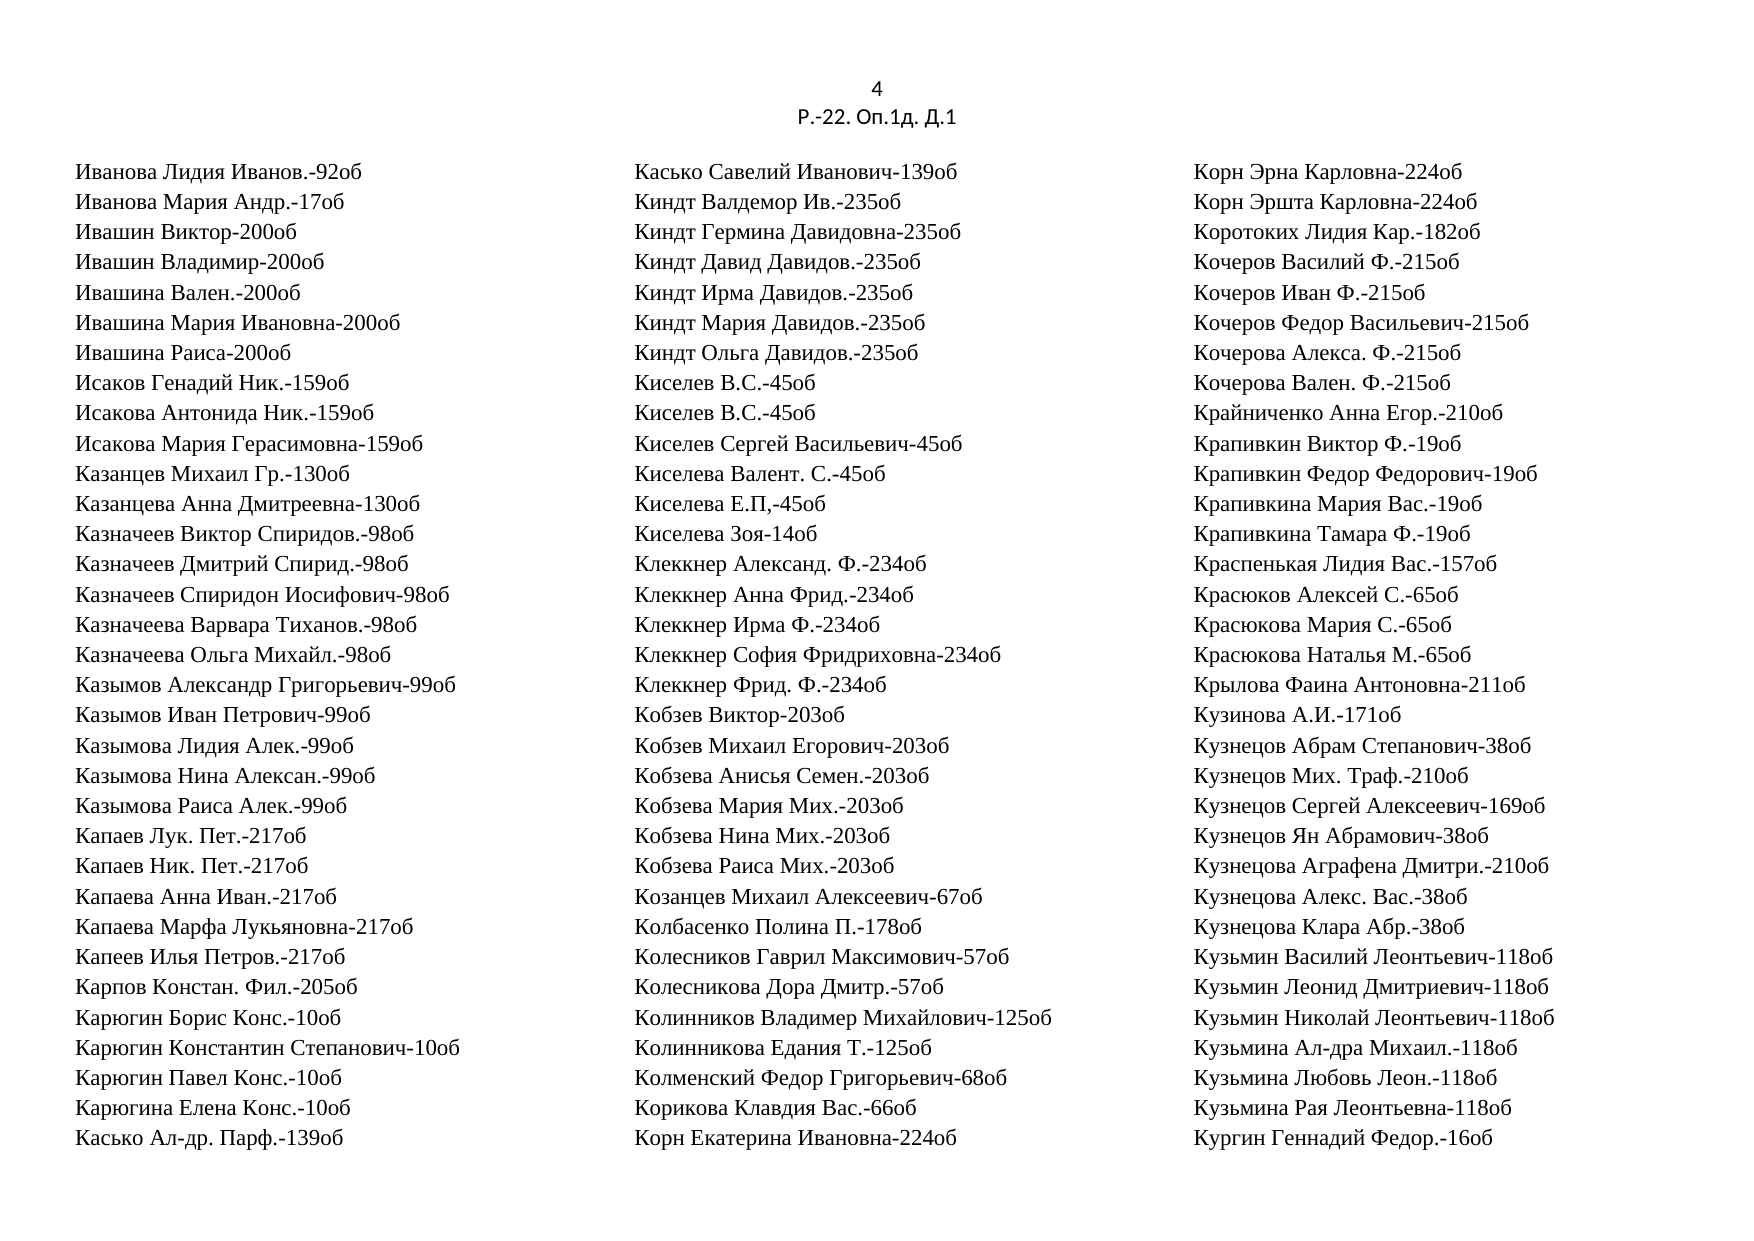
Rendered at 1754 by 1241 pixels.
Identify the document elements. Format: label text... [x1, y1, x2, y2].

text Кургин Геннадий Федор.-16об [1193, 1124, 1679, 1151]
text Казымова Нина Алексан.-99об [75, 762, 560, 788]
text Кузнецова Аграфена Дмитри.-210об [1193, 853, 1679, 879]
text Крайниченко Анна Егор.-210об [1193, 399, 1679, 426]
text Кузнецов Абрам Степанович-38об [1193, 732, 1679, 758]
text Красюков Алексей С.-65об [1193, 581, 1679, 607]
text Козанцев Михаил Алексеевич-67об [634, 883, 1119, 909]
text Киндт Валдемор Ив.-235об [634, 188, 1119, 214]
text Коротоких Лидия Кар.-182об [1193, 218, 1679, 244]
text Колинников Владимер Михайлович-125об [634, 1004, 1119, 1030]
text Касько Ал-др. Парф.-139об [75, 1124, 560, 1151]
text Капаева Анна Иван.-217об [75, 883, 560, 909]
text Карюгин Константин Степанович-10об [75, 1034, 560, 1060]
text Кочеров Федор Васильевич-215об [1193, 309, 1679, 335]
text Кочеров Иван Ф.-215об [1193, 279, 1679, 305]
text Казначеева Варвара Тиханов.-98об [75, 611, 560, 637]
text Казымова Лидия Алек.-99об [75, 732, 560, 758]
text Исакова Мария Герасимовна-159об [75, 430, 560, 456]
text Ивашина Раиса-200об [75, 339, 560, 365]
text Кобзев Виктор-203об [634, 702, 1119, 728]
text Киселева Зоя-14об [634, 520, 1119, 547]
text Касько Савелий Иванович-139об [634, 158, 1119, 184]
text Капаев Ник. Пет.-217об [75, 853, 560, 879]
text Кузьмин Леонид Дмитриевич-118об [1193, 973, 1679, 1000]
text Казымова Раиса Алек.-99об [75, 792, 560, 818]
text Казымов Иван Петрович-99об [75, 702, 560, 728]
text Кузнецова Алекс. Вас.-38об [1193, 883, 1679, 909]
text Клеккнер София Фридриховна-234об [634, 641, 1119, 667]
text Красюкова Мария С.-65об [1193, 611, 1679, 637]
text Кузьмина Любовь Леон.-118об [1193, 1064, 1679, 1090]
text Крапивкина Тамара Ф.-19об [1193, 520, 1679, 547]
text Кобзева Анисья Семен.-203об [634, 762, 1119, 788]
text Киселев В.С.-45об [634, 399, 1119, 426]
text Кузинова А.И.-171об [1193, 702, 1679, 728]
text Киндт Ирма Давидов.-235об [634, 279, 1119, 305]
text Кузнецов Мих. Траф.-210об [1193, 762, 1679, 788]
text Корн Эрна Карловна-224об [1193, 158, 1679, 184]
text Ивашин Виктор-200об [75, 218, 560, 244]
text Казначеева Ольга Михайл.-98об [75, 641, 560, 667]
text Кузнецов Ян Абрамович-38об [1193, 822, 1679, 849]
text Колесников Гаврил Максимович-57об [634, 943, 1119, 969]
text Кочеров Василий Ф.-215об [1193, 248, 1679, 275]
text Карюгин Борис Конс.-10об [75, 1004, 560, 1030]
text Кочерова Вален. Ф.-215об [1193, 369, 1679, 396]
text Красюкова Наталья М.-65об [1193, 641, 1679, 667]
text Карюгин Павел Конс.-10об [75, 1064, 560, 1090]
text Казначеев Спиридон Иосифович-98об [75, 581, 560, 607]
text Крапивкина Мария Вас.-19об [1193, 490, 1679, 516]
text Корикова Клавдия Вас.-66об [634, 1094, 1119, 1121]
text Крылова Фаина Антоновна-211об [1193, 671, 1679, 698]
text Кобзева Нина Мих.-203об [634, 822, 1119, 849]
text Киндт Гермина Давидовна-235об [634, 218, 1119, 244]
text Кузнецов Сергей Алексеевич-169об [1193, 792, 1679, 818]
text Краспенькая Лидия Вас.-157об [1193, 551, 1679, 577]
text Колесникова Дора Дмитр.-57об [634, 973, 1119, 1000]
text Колинникова Едания Т.-125об [634, 1034, 1119, 1060]
text Киселева Е.П,-45об [634, 490, 1119, 516]
text Капаева Марфа Лукьяновна-217об [75, 913, 560, 939]
text Клеккнер Александ. Ф.-234об [634, 551, 1119, 577]
text Ивашин Владимир-200об [75, 248, 560, 275]
text Исаков Генадий Ник.-159об [75, 369, 560, 396]
text Киндт Мария Давидов.-235об [634, 309, 1119, 335]
text Исакова Антонида Ник.-159об [75, 399, 560, 426]
text Карпов Констан. Фил.-205об [75, 973, 560, 1000]
text Иванова Мария Андр.-17об [75, 188, 560, 214]
text Клеккнер Фрид. Ф.-234об [634, 671, 1119, 698]
text Кузьмин Василий Леонтьевич-118об [1193, 943, 1679, 969]
text Кобзева Раиса Мих.-203об [634, 853, 1119, 879]
text Киндт Ольга Давидов.-235об [634, 339, 1119, 365]
text Казанцев Михаил Гр.-130об [75, 460, 560, 486]
text Крапивкин Виктор Ф.-19об [1193, 430, 1679, 456]
text Капаев Лук. Пет.-217об [75, 822, 560, 849]
text Кочерова Алекса. Ф.-215об [1193, 339, 1679, 365]
text Корн Екатерина Ивановна-224об [634, 1124, 1119, 1151]
text Казанцева Анна Дмитреевна-130об [75, 490, 560, 516]
text Ивашина Мария Ивановна-200об [75, 309, 560, 335]
text Кузнецова Клара Абр.-38об [1193, 913, 1679, 939]
text Ивашина Вален.-200об [75, 279, 560, 305]
text Колменский Федор Григорьевич-68об [634, 1064, 1119, 1090]
text Киселев В.С.-45об [634, 369, 1119, 396]
text Клеккнер Ирма Ф.-234об [634, 611, 1119, 637]
text Казначеев Виктор Спиридов.-98об [75, 520, 560, 547]
text Киселев Сергей Васильевич-45об [634, 430, 1119, 456]
text Кузьмина Ал-дра Михаил.-118об [1193, 1034, 1679, 1060]
text Крапивкин Федор Федорович-19об [1193, 460, 1679, 486]
text Казначеев Дмитрий Спирид.-98об [75, 551, 560, 577]
text Кузьмина Рая Леонтьевна-118об [1193, 1094, 1679, 1121]
text Клеккнер Анна Фрид.-234об [634, 581, 1119, 607]
text Корн Эршта Карловна-224об [1193, 188, 1679, 214]
text Кобзев Михаил Егорович-203об [634, 732, 1119, 758]
text Колбасенко Полина П.-178об [634, 913, 1119, 939]
text Кобзева Мария Мих.-203об [634, 792, 1119, 818]
text Киселева Валент. С.-45об [634, 460, 1119, 486]
text Иванова Лидия Иванов.-92об [75, 158, 560, 184]
text Карюгина Елена Конс.-10об [75, 1094, 560, 1121]
text Капеев Илья Петров.-217об [75, 943, 560, 969]
text Казымов Александр Григорьевич-99об [75, 671, 560, 698]
text Киндт Давид Давидов.-235об [634, 248, 1119, 275]
text Кузьмин Николай Леонтьевич-118об [1193, 1004, 1679, 1030]
